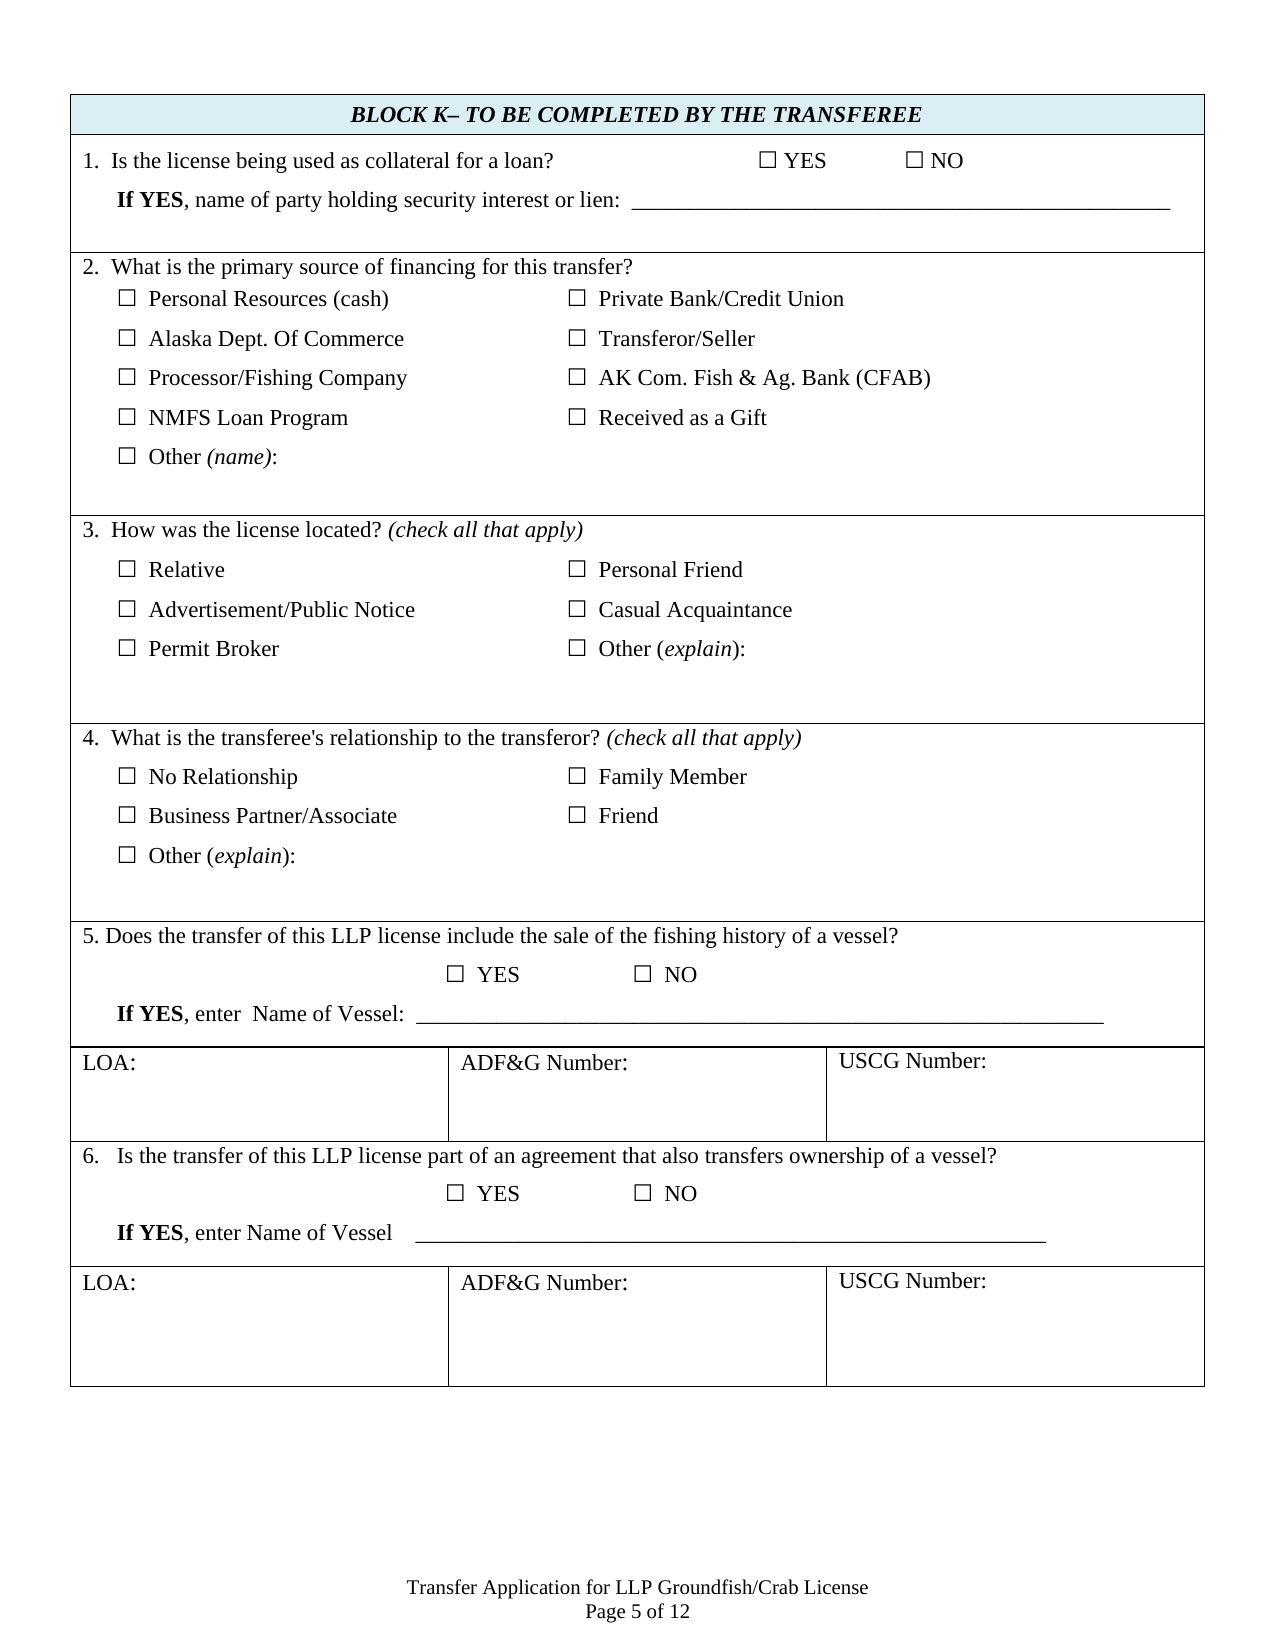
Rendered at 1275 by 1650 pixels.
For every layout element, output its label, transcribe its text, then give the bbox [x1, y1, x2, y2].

table_cell USCG Number: [827, 1048, 1204, 1141]
table_cell 6. Is the transfer of this LLP license part of an agreement that also transfers ownership of a vessel? ☐ YES ☐ NO If YES, enter Name of Vessel _______________________________________________________ [71, 1142, 1204, 1266]
table_cell ADF&G Number: [449, 1048, 826, 1141]
table_cell ☐ Relative ☐ Personal Friend ☐ Advertisement/Public Notice ☐ Casual Acquaintance ☐ Permit Broker ☐ Other (explain): [71, 557, 1204, 722]
table_cell 5. Does the transfer of this LLP license include the sale of the fishing history of a vessel? ☐ YES ☐ NO If YES, enter Name of Vessel: ____________________________________________________________ [71, 922, 1204, 1046]
table_cell LOA: [71, 1048, 448, 1141]
table_cell ☐ Personal Resources (cash) ☐ Private Bank/Credit Union ☐ Alaska Dept. Of Commerce ☐ Transferor/Seller ☐ Processor/Fishing Company ☐ AK Com. Fish & Ag. Bank (CFAB) ☐ NMFS Loan Program ☐ Received as a Gift ☐ Other (name): [71, 285, 1204, 515]
table_cell 3. How was the license located? (check all that apply) [71, 516, 1204, 557]
table_cell 4. What is the transferee's relationship to the transferor? (check all that apply) ☐ No Relationship ☐ Family Member ☐ Business Partner/Associate ☐ Friend ☐ Other (explain): [71, 724, 1204, 921]
table_cell 1. Is the license being used as collateral for a loan? ☐ YES ☐ NO If YES, name of party holding security interest or lien: _______________________________________________ [71, 135, 1204, 252]
table_cell USCG Number: [827, 1267, 1204, 1386]
table_header BLOCK K– TO BE COMPLETED BY THE TRANSFEREE [71, 95, 1204, 134]
table_cell 2. What is the primary source of financing for this transfer? [71, 253, 1204, 285]
table_cell LOA: [71, 1267, 448, 1386]
table_cell ADF&G Number: [449, 1267, 826, 1386]
